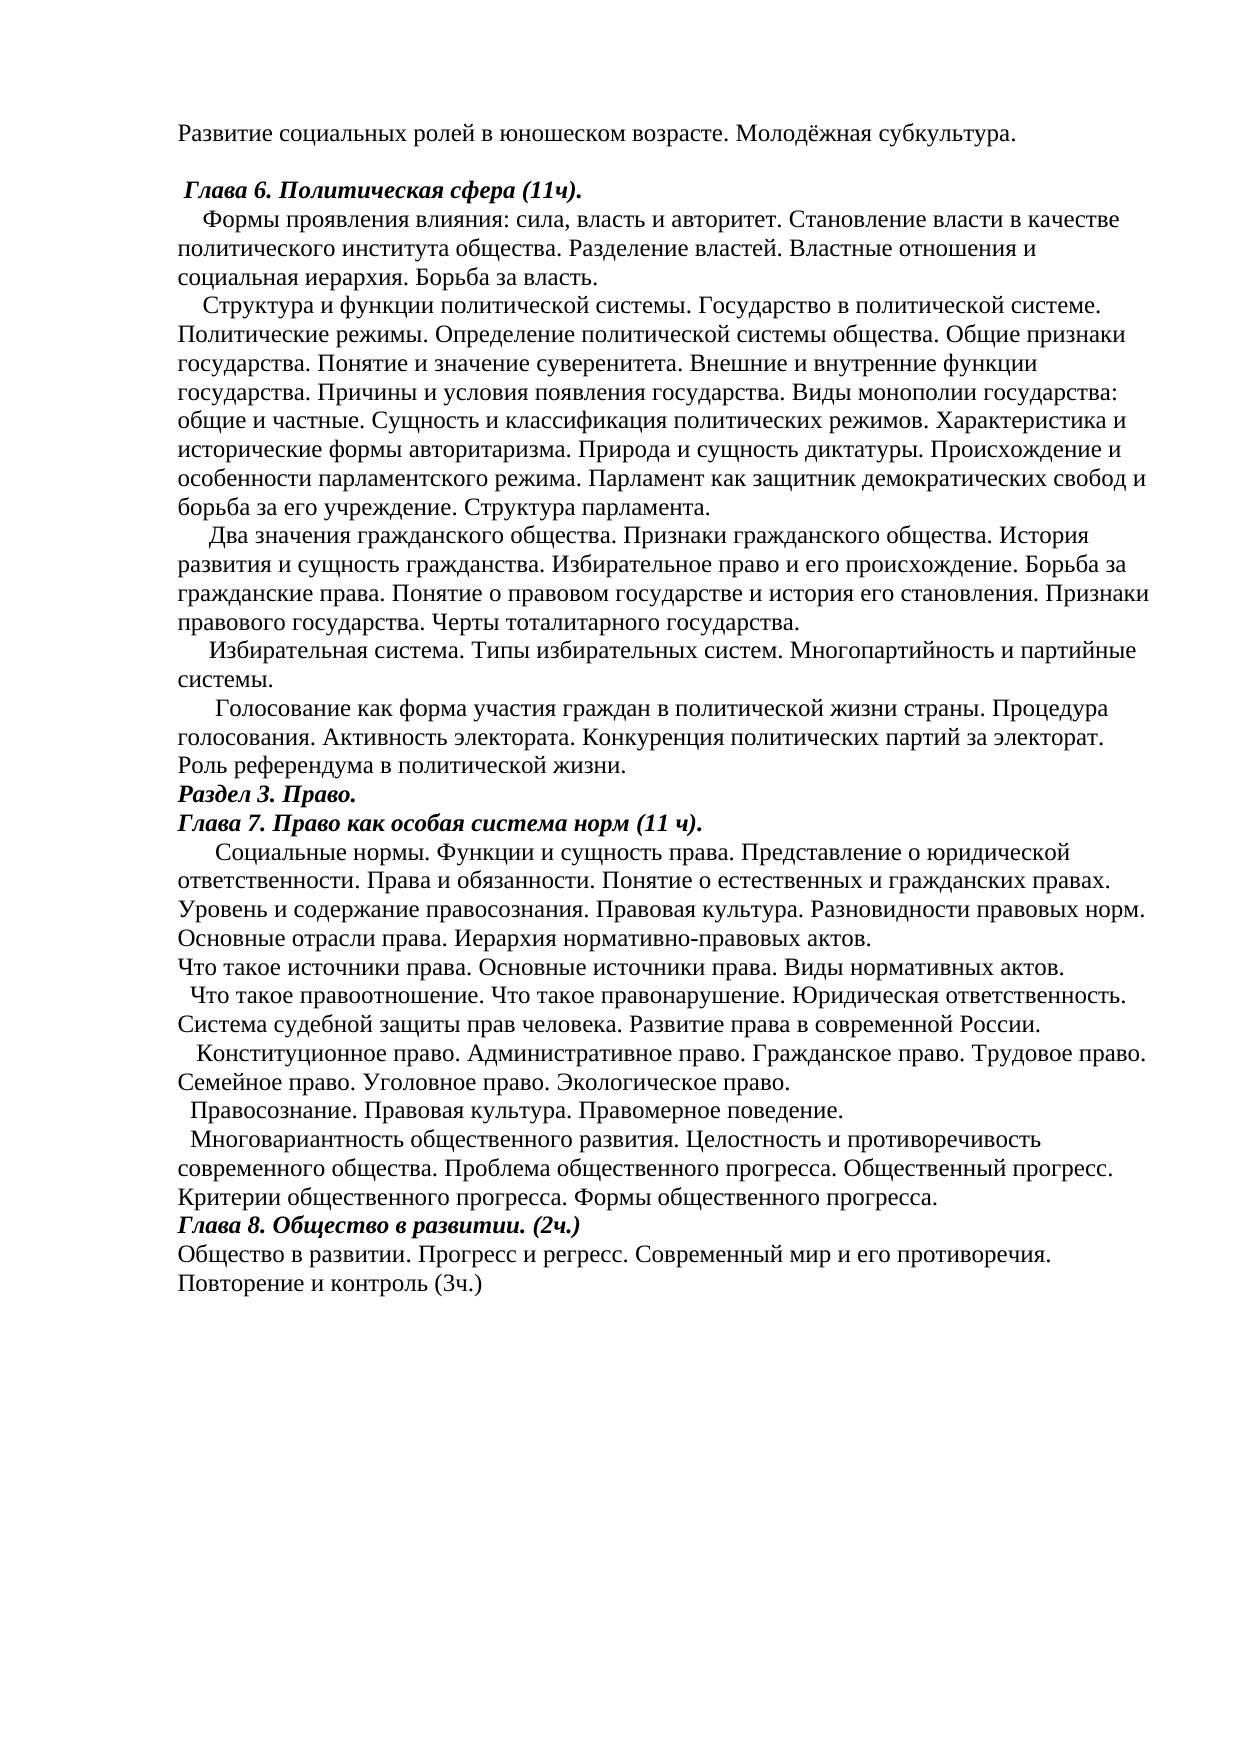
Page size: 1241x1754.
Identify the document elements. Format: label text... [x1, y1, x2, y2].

text Повторение и контроль (3ч.) [177, 1268, 1152, 1325]
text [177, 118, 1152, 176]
text Глава 6. Политическая сфера (11ч). Формы проявления влияния: сила, власть и авторитет. Становление власти в качестве политического института общества. Разделение властей. Властные отношения и социальная иерархия. Борьба за власть. Структура и функции политической системы. Государство в политической системе. Политические режимы. Определение политической системы общества. Общие признаки государства. Понятие и значение суверенитета. Внешние и внутренние функции государства. Причины и условия появления государства. Виды монополии государства: общие и частные. Сущность и классификация политических режимов. Характеристика и исторические формы авторитаризма. Природа и сущность диктатуры. Происхождение и особенности парламентского режима. Парламент как защитник демократических свобод и борьба за его учреждение. Структура парламента. Два значения гражданского общества. Признаки гражданского общества. История развития и сущность гражданства. Избирательное право и его происхождение. Борьба за гражданские права. Понятие о правовом государстве и история его становления. Признаки правового государства. Черты тоталитарного государства. Избирательная система. Типы избирательных систем. Многопартийность и партийные системы. Голосование как форма участия граждан в политической жизни страны. Процедура голосования. Активность электората. Конкуренция политических партий за электорат. Роль референдума в политической жизни. Раздел 3. Право. Глава 7. Право как особая система норм (11 ч). Социальные нормы. Функции и сущность права. Представление о юридической ответственности. Права и обязанности. Понятие о естественных и гражданских правах. Уровень и содержание правосознания. Правовая культура. Разновидности правовых норм. Основные отрасли права. Иерархия нормативно-правовых актов. Что такое источники права. Основные источники права. Виды нормативных актов. Что такое правоотношение. Что такое правонарушение. Юридическая ответственность. Система судебной защиты прав человека. Развитие права в современной России. Конституционное право. Административное право. Гражданское право. Трудовое право. Семейное право. Уголовное право. Экологическое право. Правосознание. Правовая культура. Правомерное поведение. Многовариантность общественного развития. Целостность и противоречивость современного общества. Проблема общественного прогресса. Общественный прогресс. Критерии общественного прогресса. Формы общественного прогресса. Глава 8. Общество в развитии. (2ч.) [177, 176, 1152, 1239]
text Общество в развитии. Прогресс и регресс. Современный мир и его противоречия. [177, 1239, 1152, 1268]
